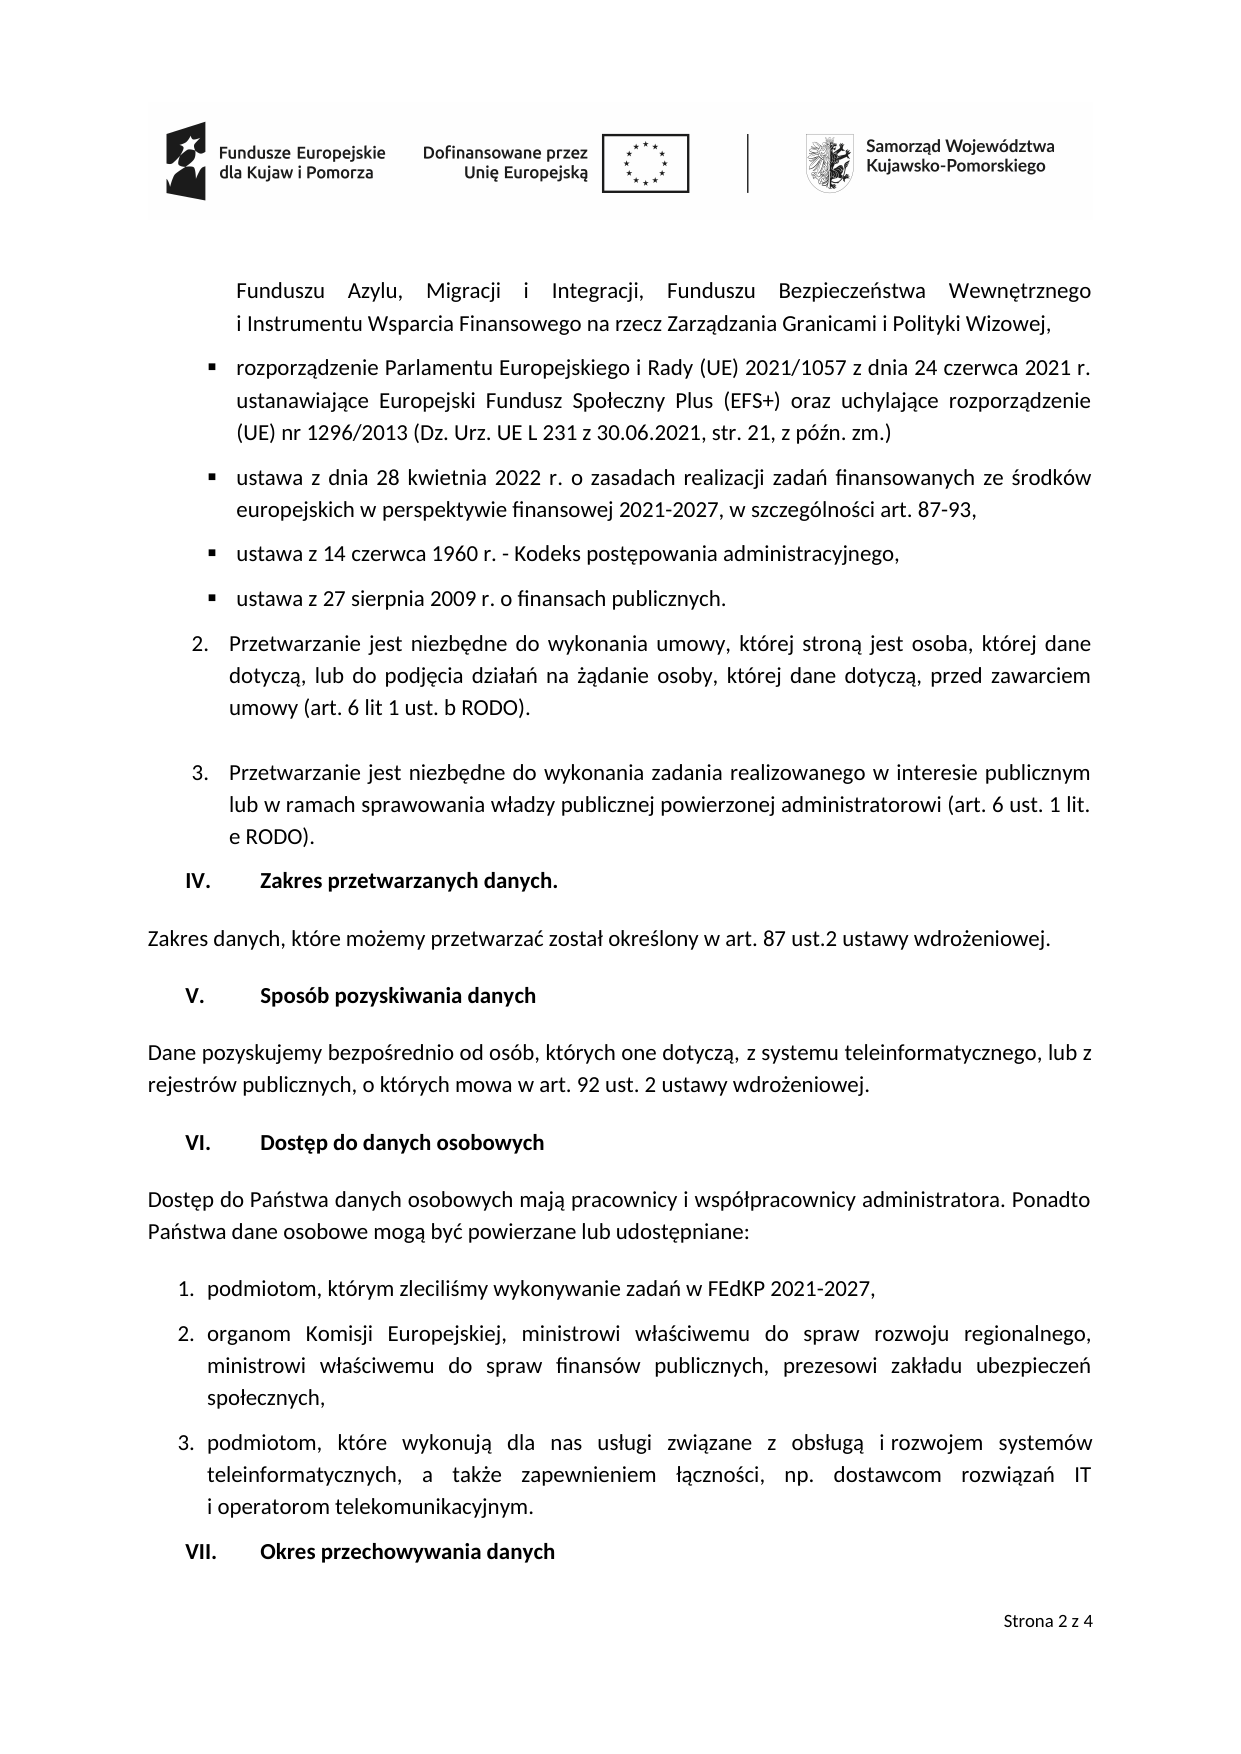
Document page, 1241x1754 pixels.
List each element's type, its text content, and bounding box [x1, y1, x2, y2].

list Przetwarzanie jest niezbędne do wykonania umowy, której stroną jest osoba, której dane dotyczą, lub do podjęcia działań na żądanie osoby, której dane dotyczą, przed zawarciem umowy (art. 6 lit 1 ust. b RODO). [191, 629, 1093, 721]
list ustawa z dnia 28 kwietnia 2022 r. o zasadach realizacji zadań finansowanych ze środków europejskich w perspektywie finansowej 2021-2027, w szczególności art. 87-93, [207, 463, 1093, 523]
list ustawa z 14 czerwca 1960 r. - Kodeks postępowania administracyjnego, [207, 539, 1093, 567]
text Zakres danych, które możemy przetwarzać został określony w art. 87 ust.2 ustawy wdrożeniowej. [148, 924, 1093, 952]
list Przetwarzanie jest niezbędne do wykonania zadania realizowanego w interesie publicznym lub w ramach sprawowania władzy publicznej powierzonej administratorowi (art. 6 ust. 1 lit. e RODO). [191, 758, 1093, 850]
list ustawa z 27 sierpnia 2009 r. o finansach publicznych. [207, 584, 1093, 612]
list Dostęp do danych osobowych [185, 1128, 1093, 1156]
list Sposób pozyskiwania danych [185, 981, 1093, 1009]
list Okres przechowywania danych [185, 1537, 1093, 1565]
list organom Komisji Europejskiej, ministrowi właściwemu do spraw rozwoju regionalnego, ministrowi właściwemu do spraw finansów publicznych, prezesowi zakładu ubezpieczeń społecznych, [177, 1319, 1093, 1411]
list Zakres przetwarzanych danych. [185, 867, 1093, 895]
text Dostęp do Państwa danych osobowych mają pracownicy i współpracownicy administratora. Ponadto Państwa dane osobowe mogą być powierzane lub udostępniane: [148, 1185, 1093, 1245]
list rozporządzenie Parlamentu Europejskiego i Rady (UE) 2021/1057 z dnia 24 czerwca 2021 r. ustanawiające Europejski Fundusz Społeczny Plus (EFS+) oraz uchylające rozporządzenie (UE) nr 1296/2013 (Dz. Urz. UE L 231 z 30.06.2021, str. 21, z późn. zm.) [207, 353, 1093, 446]
list podmiotom, którym zleciliśmy wykonywanie zadań w FEdKP 2021-2027, [177, 1274, 1093, 1302]
list podmiotom, które wykonują dla nas usługi związane z obsługą i rozwojem systemów teleinformatycznych, a także zapewnieniem łączności, np. dostawcom rozwiązań IT i operatorom telekomunikacyjnym. [177, 1428, 1093, 1520]
text Dane pozyskujemy bezpośrednio od osób, których one dotyczą, z systemu teleinformatycznego, lub z rejestrów publicznych, o których mowa w art. 92 ust. 2 ustawy wdrożeniowej. [148, 1038, 1093, 1098]
picture [147, 102, 1093, 220]
